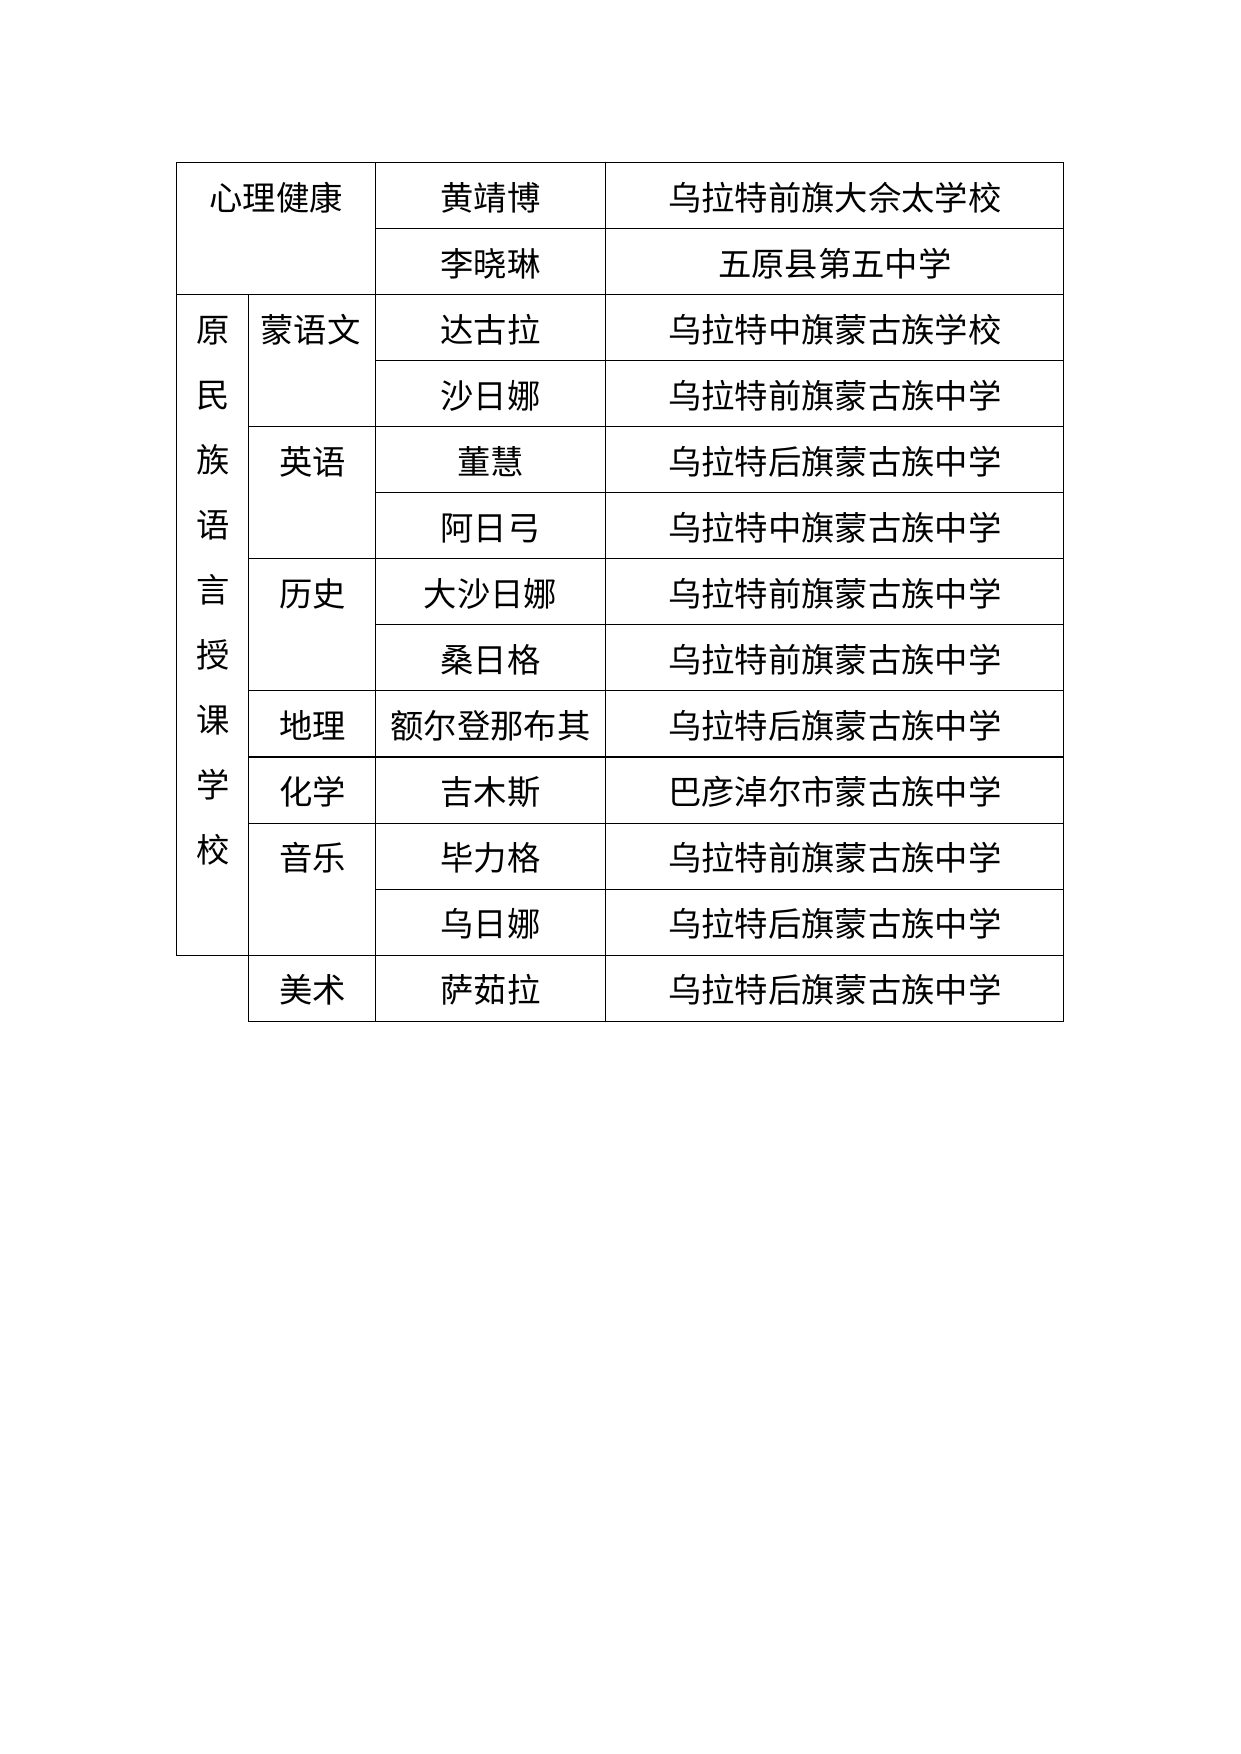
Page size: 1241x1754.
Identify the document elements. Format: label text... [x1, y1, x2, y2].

table_cell 毕力格 [376, 824, 605, 888]
table_cell 心理健康 [177, 163, 375, 294]
table_cell 黄靖博 [376, 163, 605, 228]
table_cell 美术 [249, 956, 375, 1021]
table_cell 乌拉特前旗蒙古族中学 [606, 559, 1063, 624]
table_cell 达古拉 [376, 295, 605, 360]
table_cell 阿日弓 [376, 493, 605, 558]
table_cell 乌拉特前旗大佘太学校 [606, 163, 1063, 228]
table_cell 吉木斯 [376, 758, 605, 822]
table_cell 乌拉特中旗蒙古族学校 [606, 295, 1063, 360]
table_cell 桑日格 [376, 625, 605, 690]
table_cell 巴彦淖尔市蒙古族中学 [606, 758, 1063, 822]
table_cell 李晓琳 [376, 229, 605, 294]
table_cell 历史 [249, 559, 375, 690]
table_cell 乌日娜 [376, 890, 605, 954]
table_cell 乌拉特前旗蒙古族中学 [606, 625, 1063, 690]
table_cell 音乐 [249, 824, 375, 954]
table_cell 化学 [249, 758, 375, 822]
table_cell 乌拉特后旗蒙古族中学 [606, 691, 1063, 756]
table_cell 乌拉特后旗蒙古族中学 [606, 890, 1063, 954]
table_cell 蒙语文 [249, 295, 375, 426]
table_cell 大沙日娜 [376, 559, 605, 624]
table_cell 乌拉特后旗蒙古族中学 [606, 427, 1063, 492]
table_cell 沙日娜 [376, 361, 605, 426]
table_cell 英语 [249, 427, 375, 558]
table_cell 额尔登那布其 [376, 691, 605, 756]
table_cell 乌拉特后旗蒙古族中学 [606, 956, 1063, 1021]
table_cell 乌拉特前旗蒙古族中学 [606, 361, 1063, 426]
table_cell 乌拉特前旗蒙古族中学 [606, 824, 1063, 888]
table_cell 原民族语言授课学校 [177, 295, 248, 954]
table_cell 董慧 [376, 427, 605, 492]
table_cell 萨茹拉 [376, 956, 605, 1021]
table_cell 乌拉特中旗蒙古族中学 [606, 493, 1063, 558]
table_cell 五原县第五中学 [606, 229, 1063, 294]
table_cell 地理 [249, 691, 375, 756]
